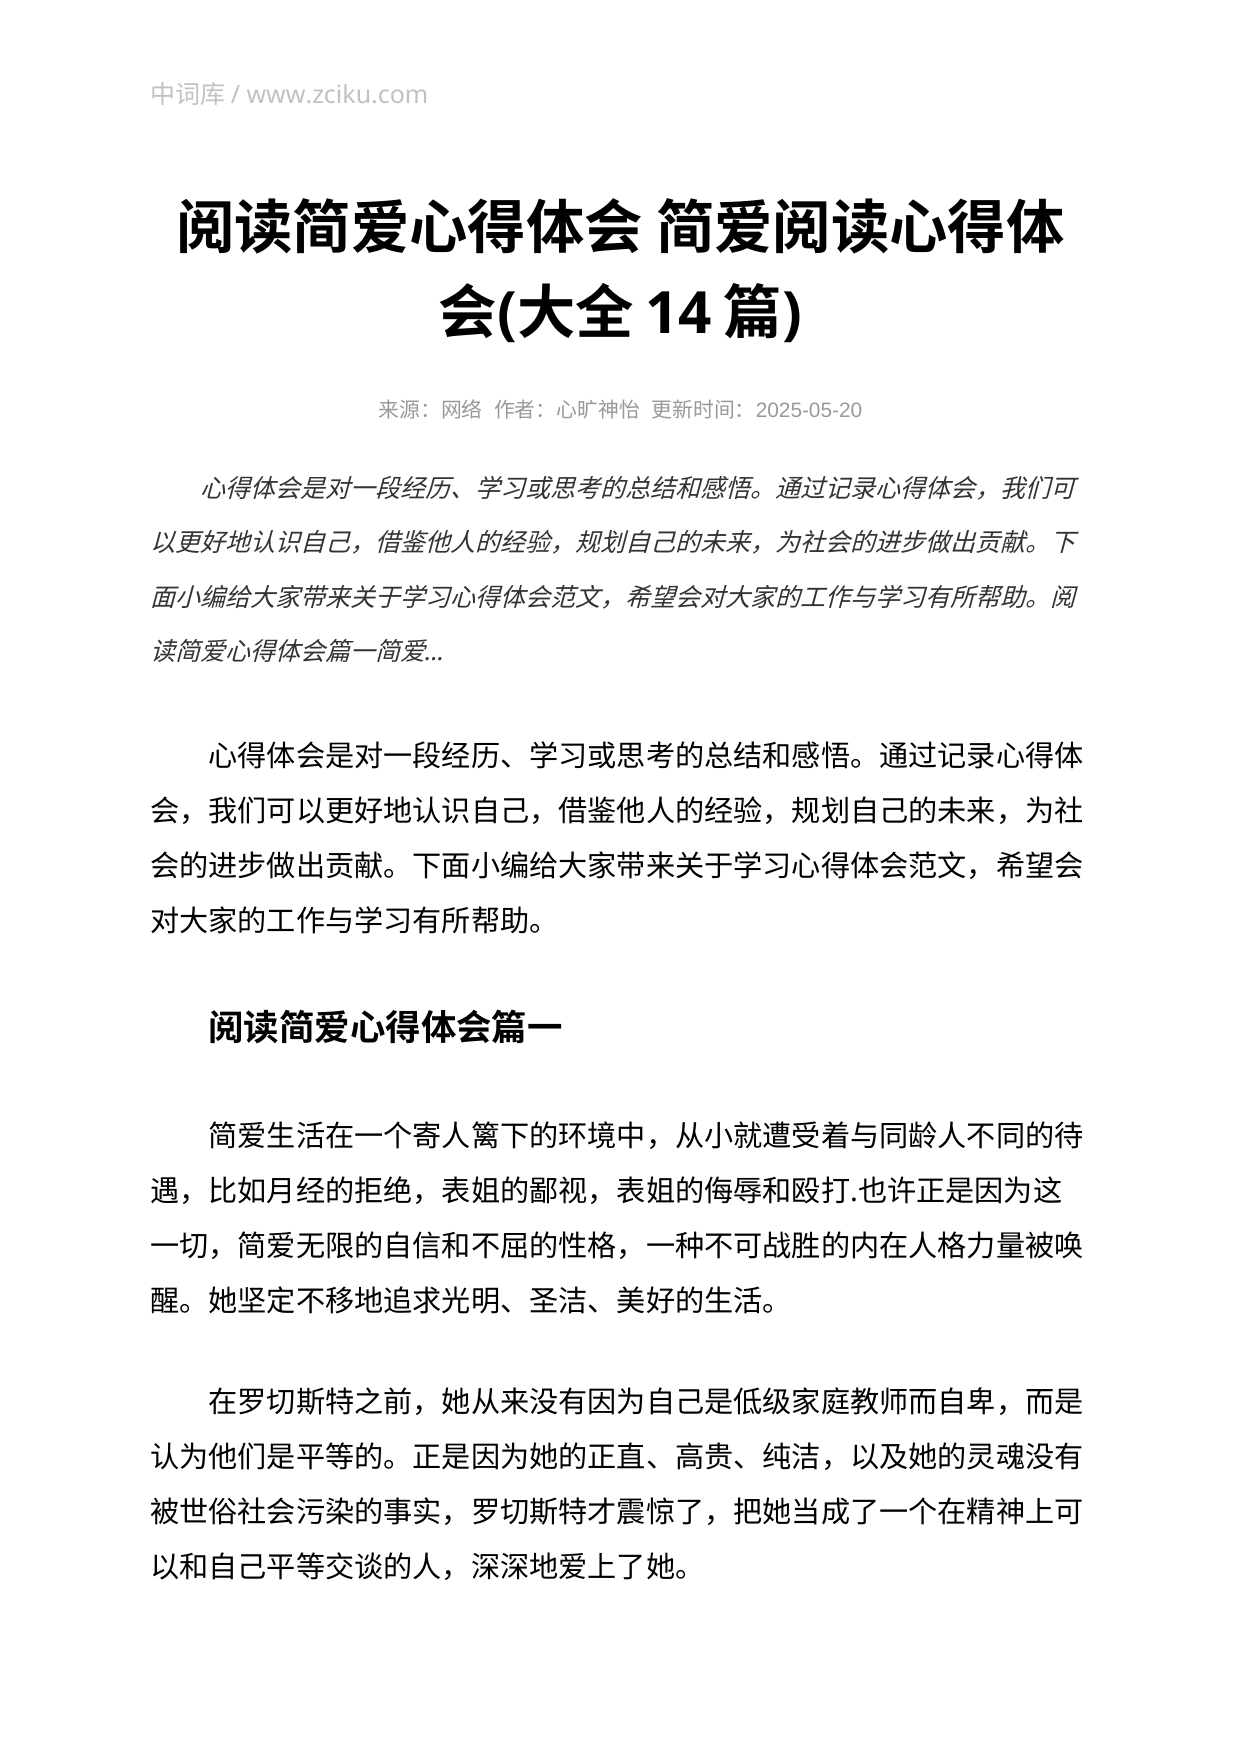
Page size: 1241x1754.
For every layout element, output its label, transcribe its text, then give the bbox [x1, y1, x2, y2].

text 简爱生活在一个寄人篱下的环境中，从小就遭受着与同龄人不同的待遇，比如月经的拒绝，表姐的鄙视，表姐的侮辱和殴打.也许正是因为这一切，简爱无限的自信和不屈的性格，一种不可战胜的内在人格力量被唤醒。她坚定不移地追求光明、圣洁、美好的生活。 [150, 1112, 1090, 1319]
text 来源：网络 作者：心旷神怡 更新时间：2025-05-20 [150, 397, 1090, 421]
subtitle 阅读简爱心得体会 简爱阅读心得体会(大全14篇) [150, 181, 1090, 351]
text 阅读简爱心得体会篇一 [150, 999, 1090, 1050]
text 心得体会是对一段经历、学习或思考的总结和感悟。通过记录心得体会，我们可以更好地认识自己，借鉴他人的经验，规划自己的未来，为社会的进步做出贡献。下面小编给大家带来关于学习心得体会范文，希望会对大家的工作与学习有所帮助。阅读简爱心得体会篇一简爱... [150, 468, 1090, 668]
text 心得体会是对一段经历、学习或思考的总结和感悟。通过记录心得体会，我们可以更好地认识自己，借鉴他人的经验，规划自己的未来，为社会的进步做出贡献。下面小编给大家带来关于学习心得体会范文，希望会对大家的工作与学习有所帮助。 [150, 733, 1090, 939]
text 在罗切斯特之前，她从来没有因为自己是低级家庭教师而自卑，而是认为他们是平等的。正是因为她的正直、高贵、纯洁，以及她的灵魂没有被世俗社会污染的事实，罗切斯特才震惊了，把她当成了一个在精神上可以和自己平等交谈的人，深深地爱上了她。 [150, 1379, 1090, 1586]
